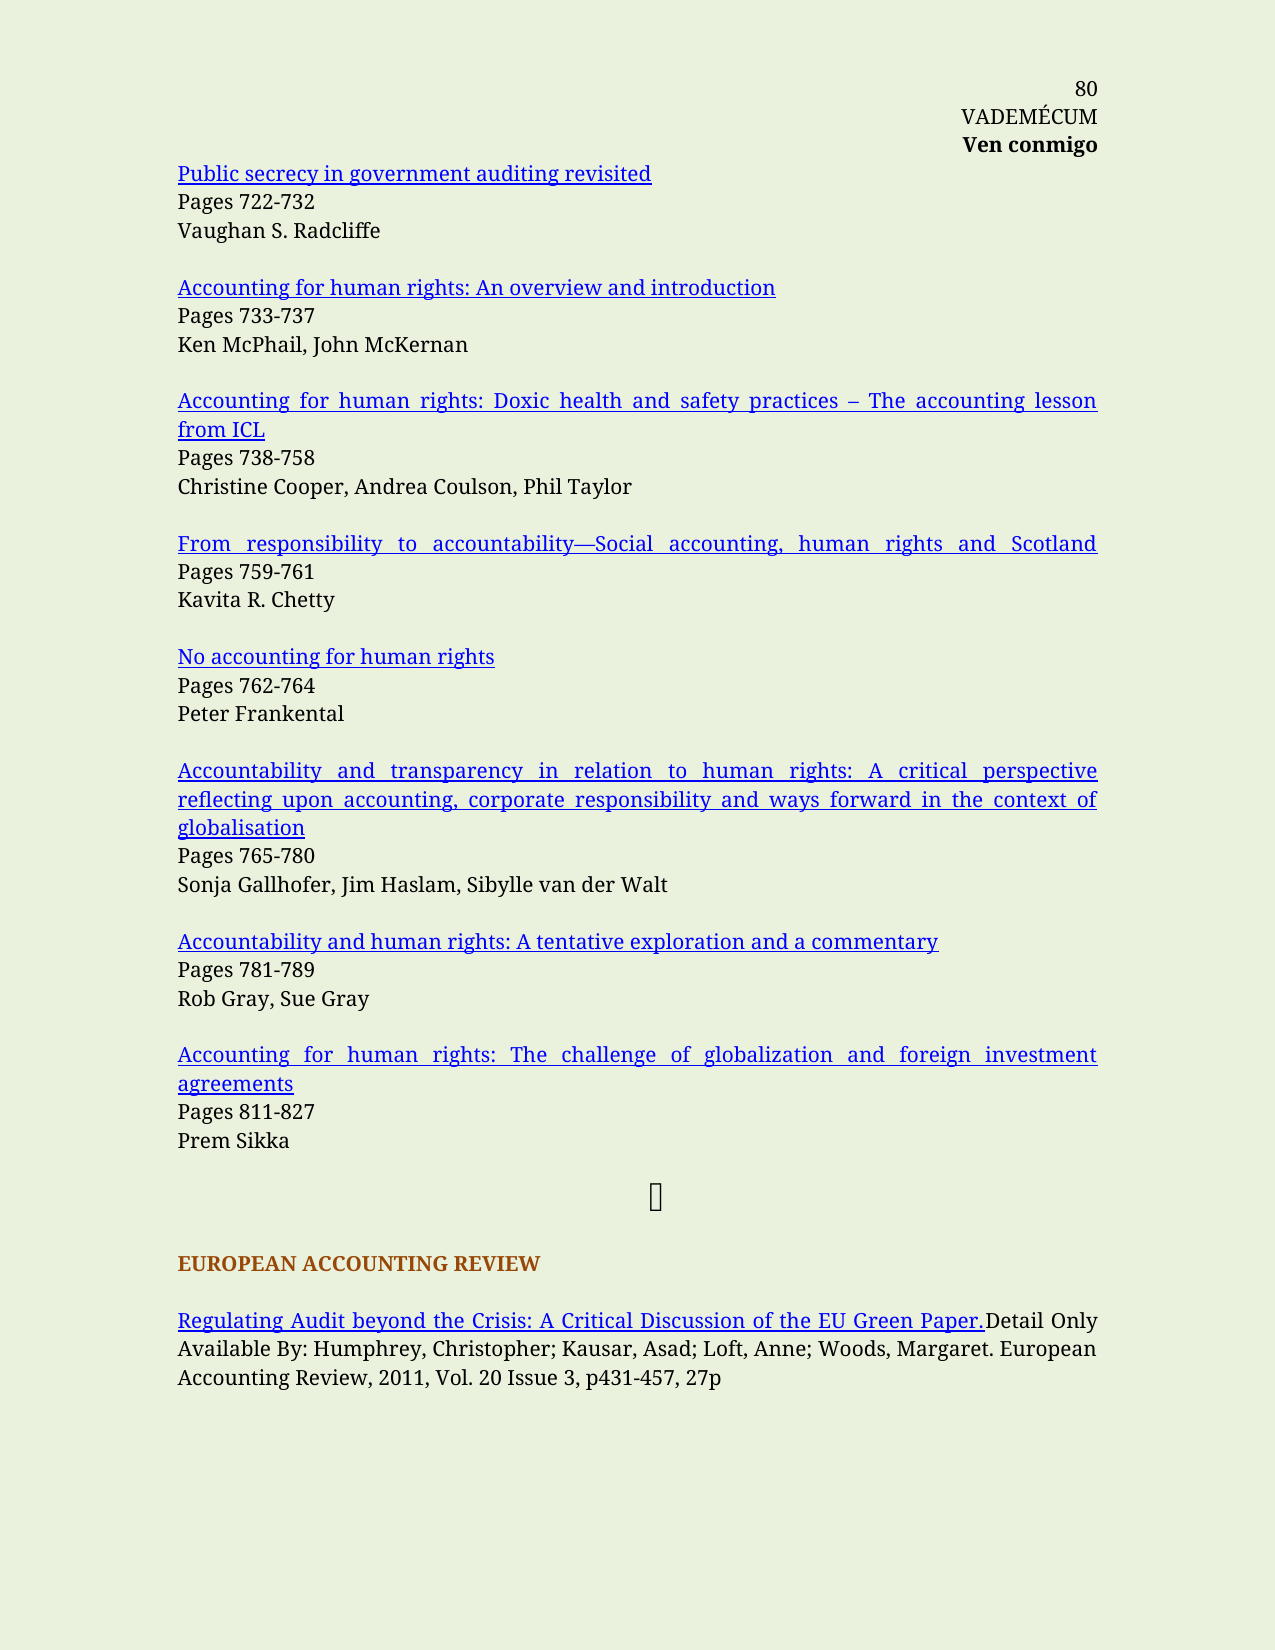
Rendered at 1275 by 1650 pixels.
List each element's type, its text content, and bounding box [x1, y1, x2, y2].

text Accountability and transparency in relation to human rights: A critical perspective reflecting upon accounting, corporate responsibility and ways forward in the context of globalisation [177, 756, 1098, 780]
text Sonja Gallhofer, Jim Haslam, Sibylle van der Walt [177, 870, 1098, 898]
text Pages 762-764 [177, 671, 1098, 699]
text No accounting for human rights [177, 642, 1098, 671]
text Pages 765-780 [177, 842, 1098, 870]
text Pages 722-732 [177, 187, 1098, 216]
text Regulating Audit beyond the Crisis: A Critical Discussion of the EU Green Paper.Detail Only Available By: Humphrey, Christopher; Kausar, Asad; Loft, Anne; Woods, Margaret. European Accounting Review, 2011, Vol. 20 Issue 3, p431-457, 27p [177, 1306, 1098, 1391]
text Accountability and human rights: A tentative exploration and a commentary [177, 927, 1098, 955]
text Prem Sikka [177, 1126, 1098, 1154]
text Accounting for human rights: Doxic health and safety practices – The accounting lesson from ICL [177, 387, 1098, 411]
text Pages 733-737 [177, 301, 1098, 330]
text Pages 738-758 [177, 443, 1098, 472]
text Rob Gray, Sue Gray [177, 984, 1098, 1012]
text EUROPEAN ACCOUNTING REVIEW [177, 1249, 1098, 1278]
text From responsibility to accountability—Social accounting, human rights and Scotland Pages 759-761 [177, 554, 1098, 586]
text Christine Cooper, Andrea Coulson, Phil Taylor [177, 472, 1098, 500]
text Accountability and transparency in relation to human rights: A critical perspective reflecting upon accounting, corporate responsibility and ways forward in the context of globalisation [177, 781, 1098, 842]
text Accounting for human rights: The challenge of globalization and foreign investment agreements Pages 811-827 [177, 1066, 1098, 1126]
text Kavita R. Chetty [177, 586, 1098, 614]
text Accounting for human rights: An overview and introduction [177, 273, 1098, 301]
text Peter Frankental [177, 699, 1098, 728]
text Accounting for human rights: Doxic health and safety practices – The accounting lesson from ICL [177, 412, 1098, 443]
text From responsibility to accountability—Social accounting, human rights and Scotland Pages 759-761 [177, 529, 1098, 553]
text Public secrecy in government auditing revisited [177, 159, 1098, 187]
text Ken McPhail, John McKernan [177, 330, 1098, 358]
text Vaughan S. Radcliffe [177, 216, 1098, 244]
text Pages 781-789 [177, 955, 1098, 984]
text Accounting for human rights: The challenge of globalization and foreign investment agreements Pages 811-827 [177, 1041, 1098, 1065]
